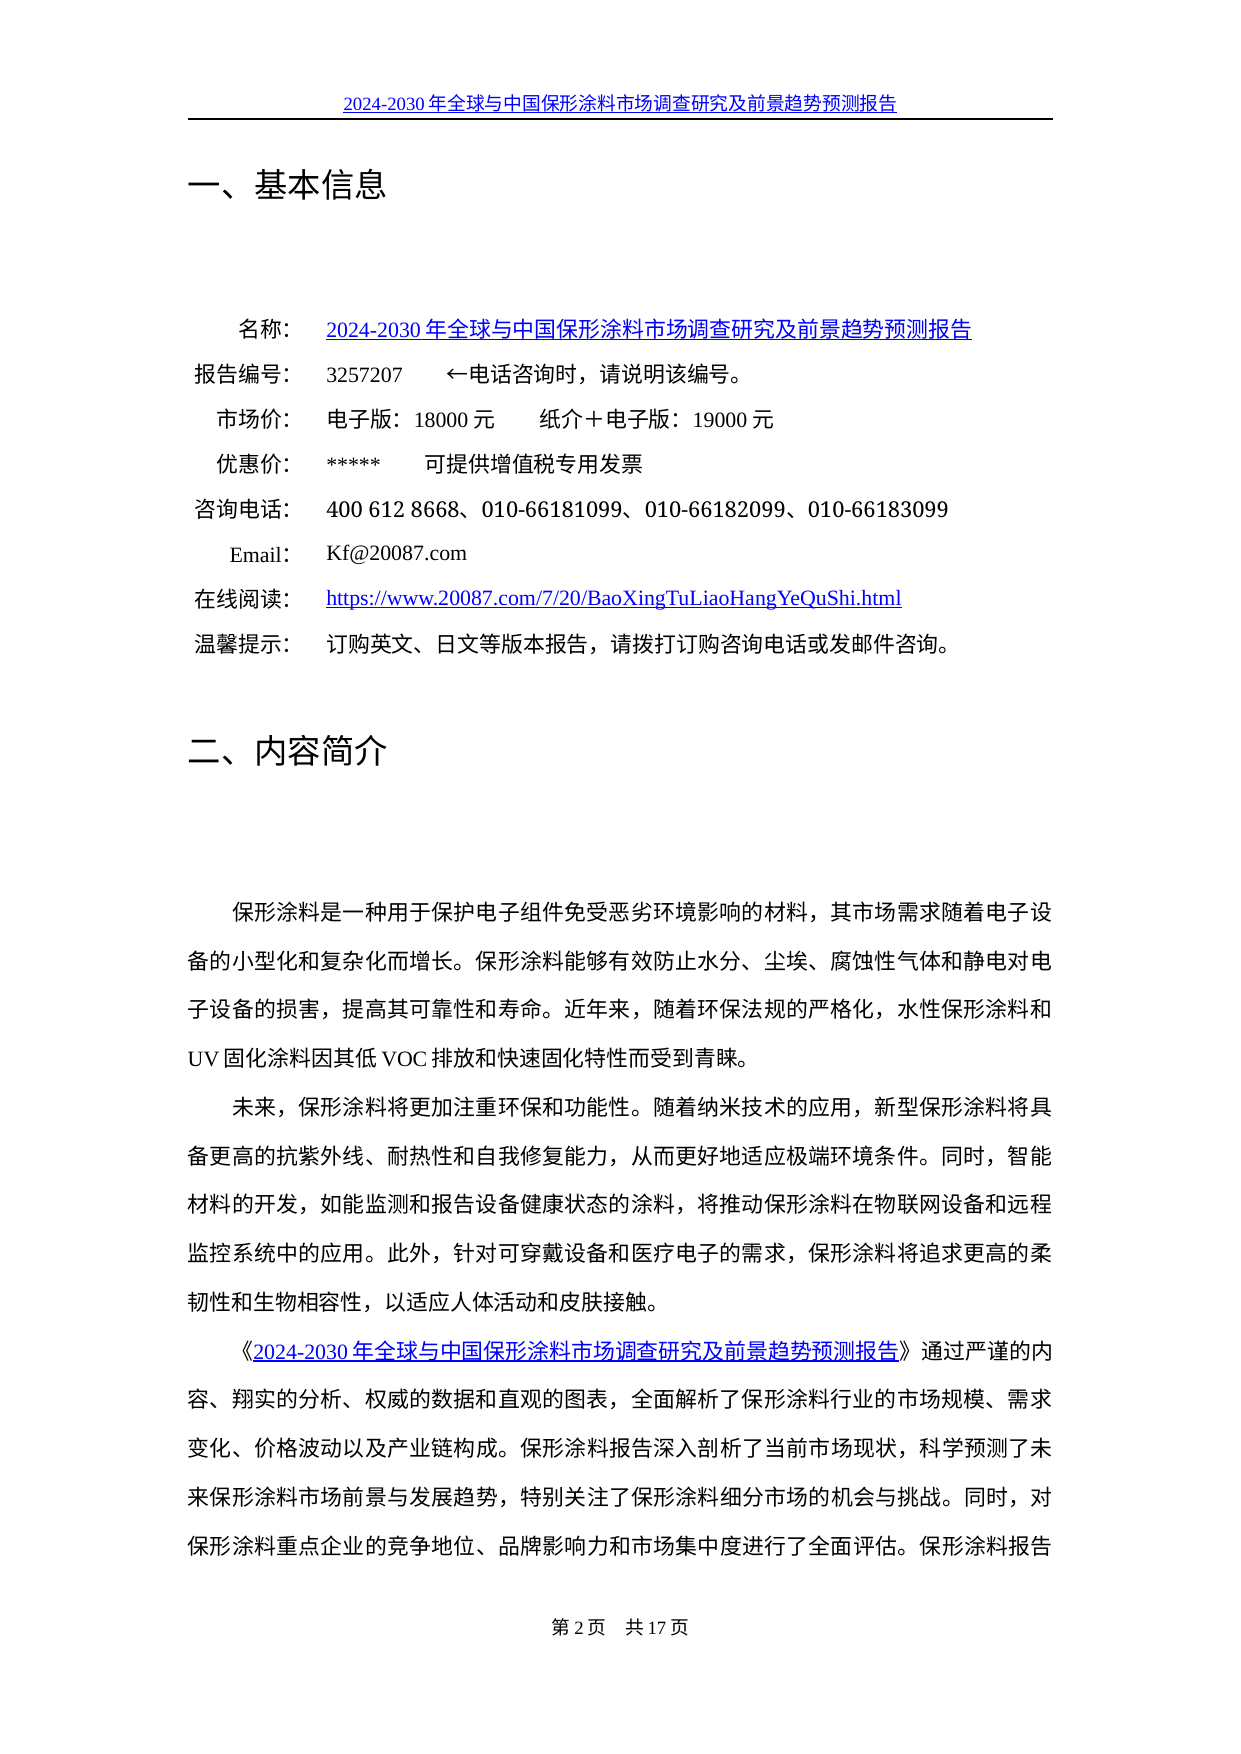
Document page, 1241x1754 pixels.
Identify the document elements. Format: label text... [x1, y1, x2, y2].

table_cell 在线阅读： [167, 582, 315, 627]
table_cell 优惠价： [167, 447, 315, 492]
table_cell 报告编号： [167, 357, 315, 402]
table_cell 市场价： [167, 402, 315, 447]
table_cell 3257207 ←电话咨询时，请说明该编号。 [315, 357, 1073, 402]
table_cell 温馨提示： [167, 627, 315, 672]
table_cell ***** 可提供增值税专用发票 [315, 447, 1073, 492]
title 一、基本信息 [187, 150, 1053, 215]
table_cell 电子版：18000 元 纸介＋电子版：19000 元 [315, 402, 1073, 447]
table_cell [315, 582, 1073, 627]
table_cell 400 612 8668、010-66181099、010-66182099、010-66183099 [315, 492, 1073, 537]
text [187, 894, 1053, 1561]
table_cell 订购英文、日文等版本报告，请拨打订购咨询电话或发邮件咨询。 [315, 627, 1073, 672]
table_header 2024-2030年全球与中国保形涂料市场调查研究及前景趋势预测报告 [315, 312, 1073, 357]
title 二、内容简介 [187, 717, 1053, 782]
table_cell Kf@20087.com [315, 537, 1073, 582]
table_cell 咨询电话： [167, 492, 315, 537]
table_header 名称： [167, 312, 315, 357]
table_cell Email： [167, 537, 315, 582]
